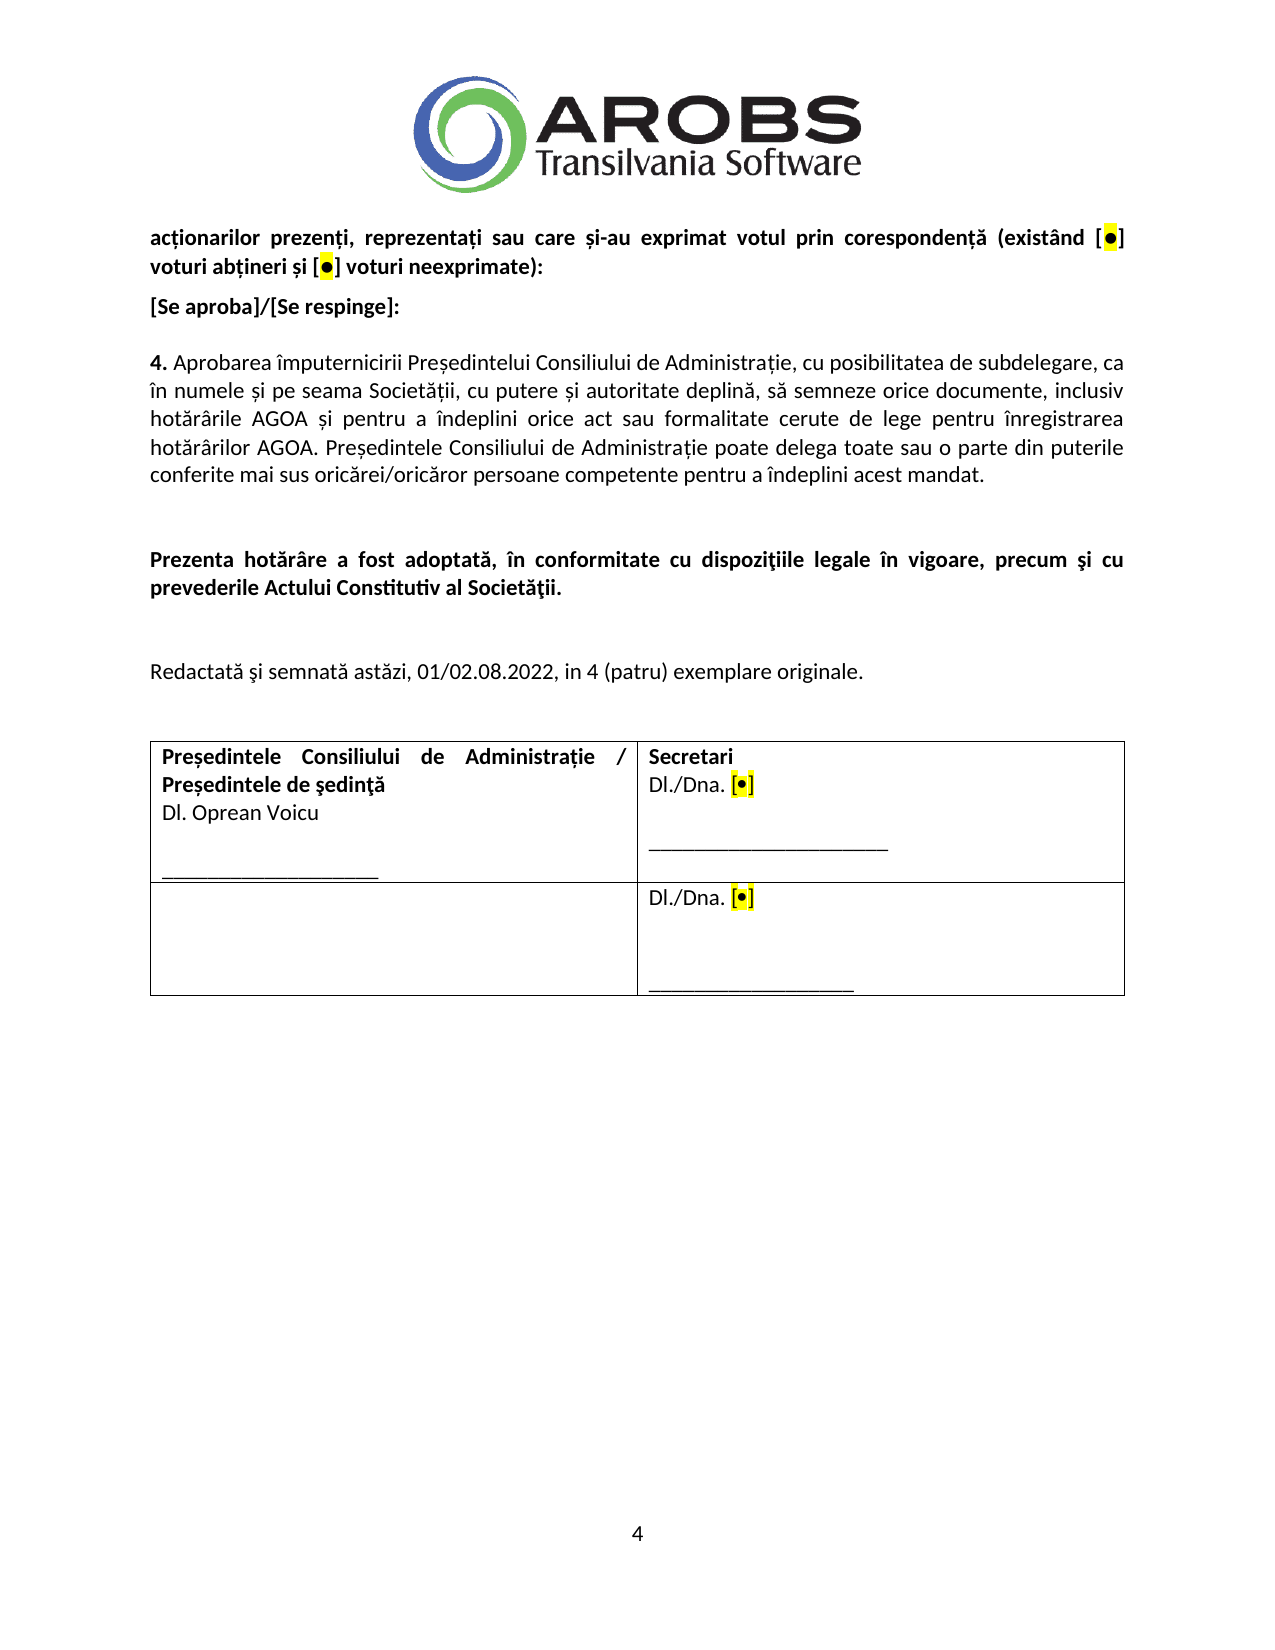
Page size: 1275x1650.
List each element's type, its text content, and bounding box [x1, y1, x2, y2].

table_cell [151, 883, 637, 995]
text Redactată şi semnată astăzi, 01/02.08.2022, in 4 (patru) exemplare originale. [150, 657, 1125, 685]
table_header Președintele Consiliului de Administrație / Președintele de şedinţă Dl. Oprean Voicu ___________________ [151, 742, 637, 882]
text [Se aproba]/[Se respinge]: [150, 292, 1125, 321]
text 4. Aprobarea împuternicirii Președintelui Consiliului de Administrație, cu posibilitatea de subdelegare, ca în numele și pe seama Societății, cu putere și autoritate deplină, să semneze orice documente, inclusiv hotărârile AGOA și pentru a îndeplini orice act sau formalitate cerute de lege pentru înregistrarea hotărârilor AGOA. Președintele Consiliului de Administrație poate delega toate sau o parte din puterile conferite mai sus oricărei/oricăror persoane competente pentru a îndeplini acest mandat. [150, 348, 1125, 489]
table_cell Dl./Dna. [] __________________ [638, 883, 1124, 995]
text Prezenta hotărâre a fost adoptată, în conformitate cu dispoziţiile legale în vigoare, precum şi cu prevederile Actului Constitutiv al Societăţii. [150, 545, 1125, 601]
table_header Secretari Dl./Dna. [] _____________________ [638, 742, 1124, 882]
picture [413, 75, 862, 194]
